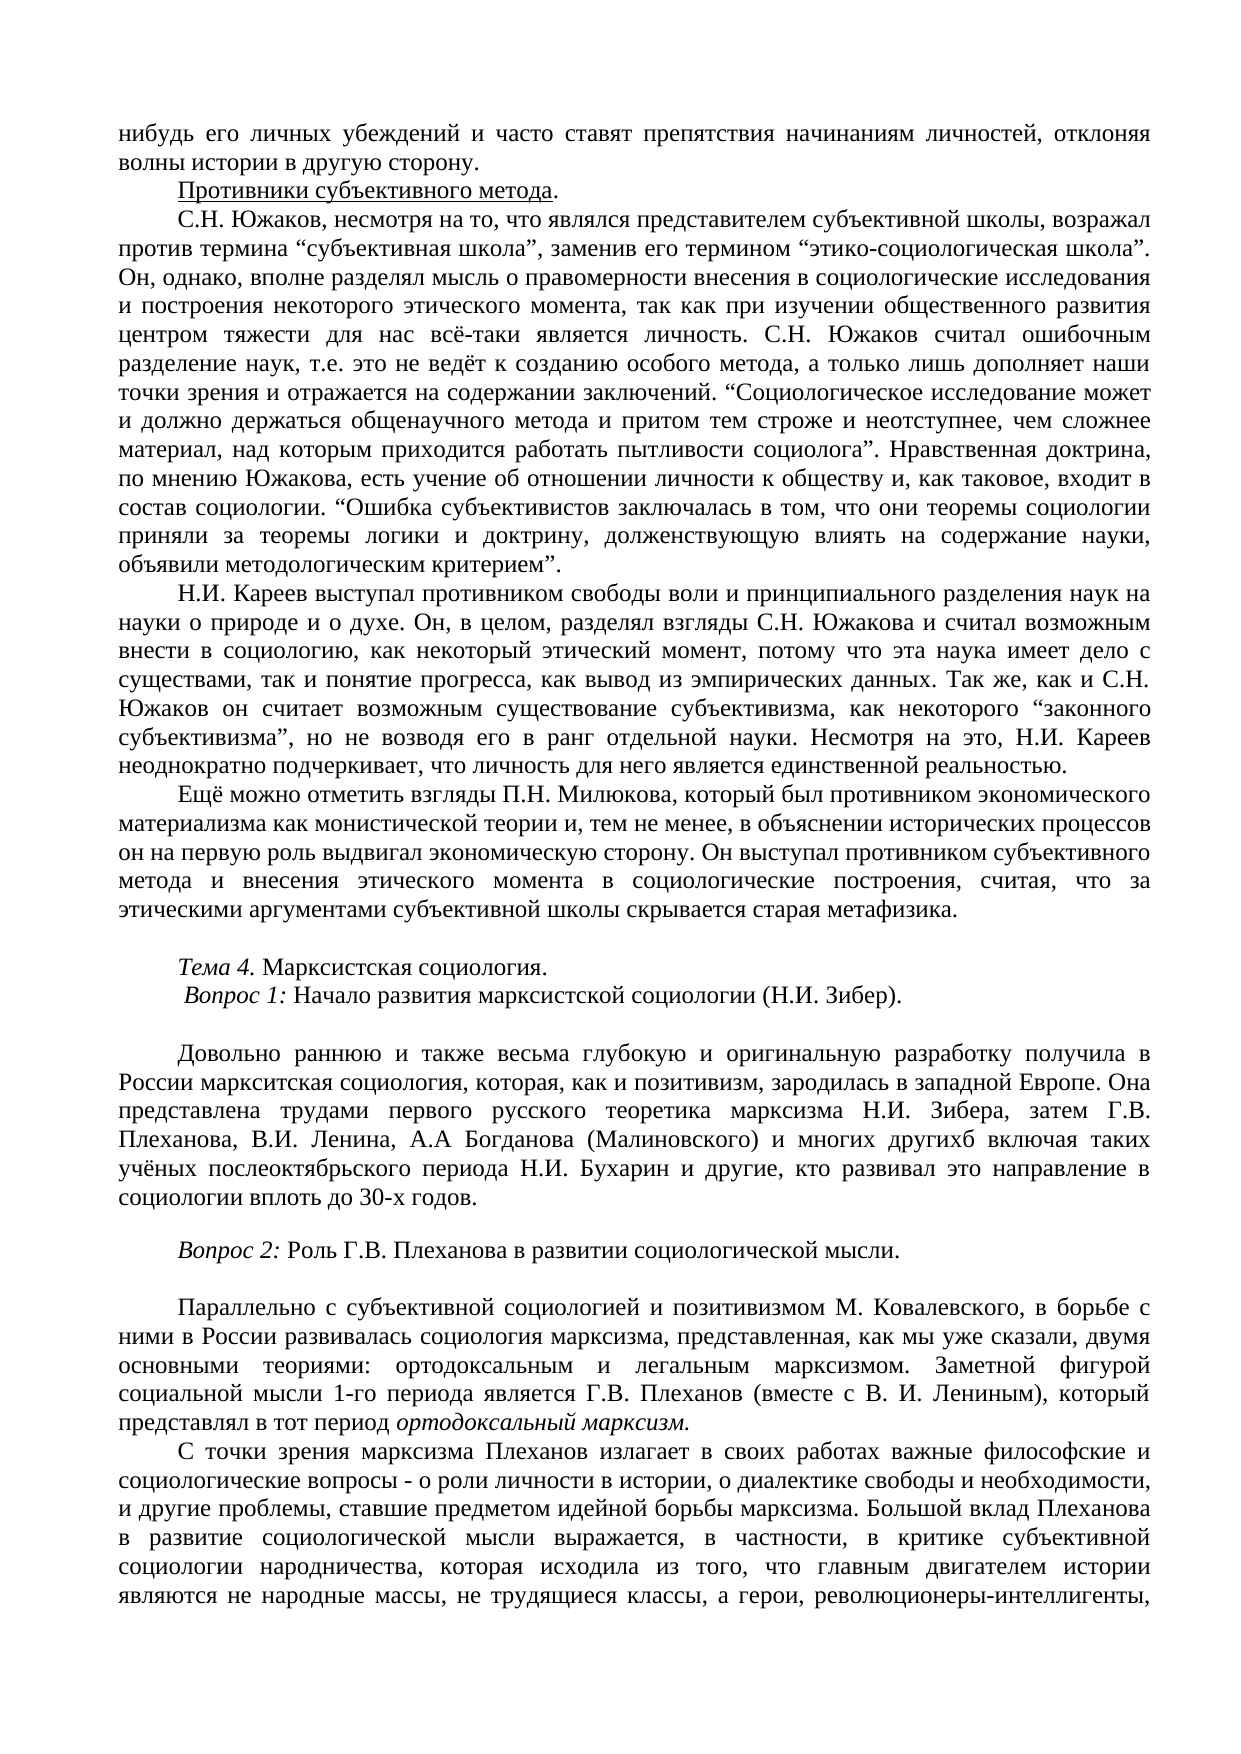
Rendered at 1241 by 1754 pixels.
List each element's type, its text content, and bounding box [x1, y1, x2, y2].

text Параллельно с субъективной социологией и позитивизмом М. Ковалевского, в борьбе с ними в России развивалась социология марксизма, представленная, как мы уже сказали, двумя основными теориями: ортодоксальным и легальным марксизмом. Заметной фигурой социальной мысли 1-го периода является Г.В. Плеханов (вместе с В. И. Лениным), который представлял в тот период ортодоксальный марксизм. [118, 1292, 1152, 1436]
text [118, 118, 1152, 176]
text С.Н. Южаков, несмотря на то, что являлся представителем субъективной школы, возражал против термина “субъективная школа”, заменив его термином “этико-социологическая школа”. Он, однако, вполне разделял мысль о правомерности внесения в социологические исследования и построения некоторого этического момента, так как при изучении общественного развития центром тяжести для нас всё-таки является личность. С.Н. Южаков считал ошибочным разделение наук, т.е. это не ведёт к созданию особого метода, а только лишь дополняет наши точки зрения и отражается на содержании заключений. “Социологическое исследование может и должно держаться общенаучного метода и притом тем строже и неотступнее, чем сложнее материал, над которым приходится работать пытливости социолога”. Нравственная доктрина, по мнению Южакова, есть учение об отношении личности к обществу и, как таковое, входит в состав социологии. “Ошибка субъективистов заключалась в том, что они теоремы социологии приняли за теоремы логики и доктрину, долженствующую влиять на содержание науки, объявили методологическим критерием”. [118, 204, 1152, 578]
text Тема 4. Марксистская социология. [118, 952, 1152, 981]
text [118, 1436, 1152, 1608]
text Вопрос 1: Начало развития марксистской социологии (Н.И. Зибер). [118, 981, 1152, 1009]
text Вопрос 2: Роль Г.В. Плеханова в развитии социологической мысли. [118, 1235, 1152, 1263]
text Н.И. Кареев выступал противником свободы воли и принципиального разделения наук на науки о природе и о духе. Он, в целом, разделял взгляды С.Н. Южакова и считал возможным внести в социологию, как некоторый этический момент, потому что эта наука имеет дело с существами, так и понятие прогресса, как вывод из эмпирических данных. Так же, как и С.Н. Южаков он считает возможным существование субъективизма, как некоторого “законного субъективизма”, но не возводя его в ранг отдельной науки. Несмотря на это, Н.И. Кареев неоднократно подчеркивает, что личность для него является единственной реальностью. [118, 578, 1152, 779]
text Довольно раннюю и также весьма глубокую и оригинальную разработку получила в России маркситская социология, которая, как и позитивизм, зародилась в западной Европе. Она представлена трудами первого русского теоретика марксизма Н.И. Зибера, затем Г.В. Плеханова, В.И. Ленина, А.А Богданова (Малиновского) и многих другихб включая таких учёных послеоктябрьского периода Н.И. Бухарин и другие, кто развивал это направление в социологии вплоть до 30-х годов. [118, 1038, 1152, 1211]
text Противники субъективного метода. [118, 176, 1152, 204]
text Ещё можно отметить взгляды П.Н. Милюкова, который был противником экономического материализма как монистической теории и, тем не менее, в объяснении исторических процессов он на первую роль выдвигал экономическую сторону. Он выступал противником субъективного метода и внесения этического момента в социологические построения, считая, что за этическими аргументами субъективной школы скрывается старая метафизика. [118, 779, 1152, 923]
